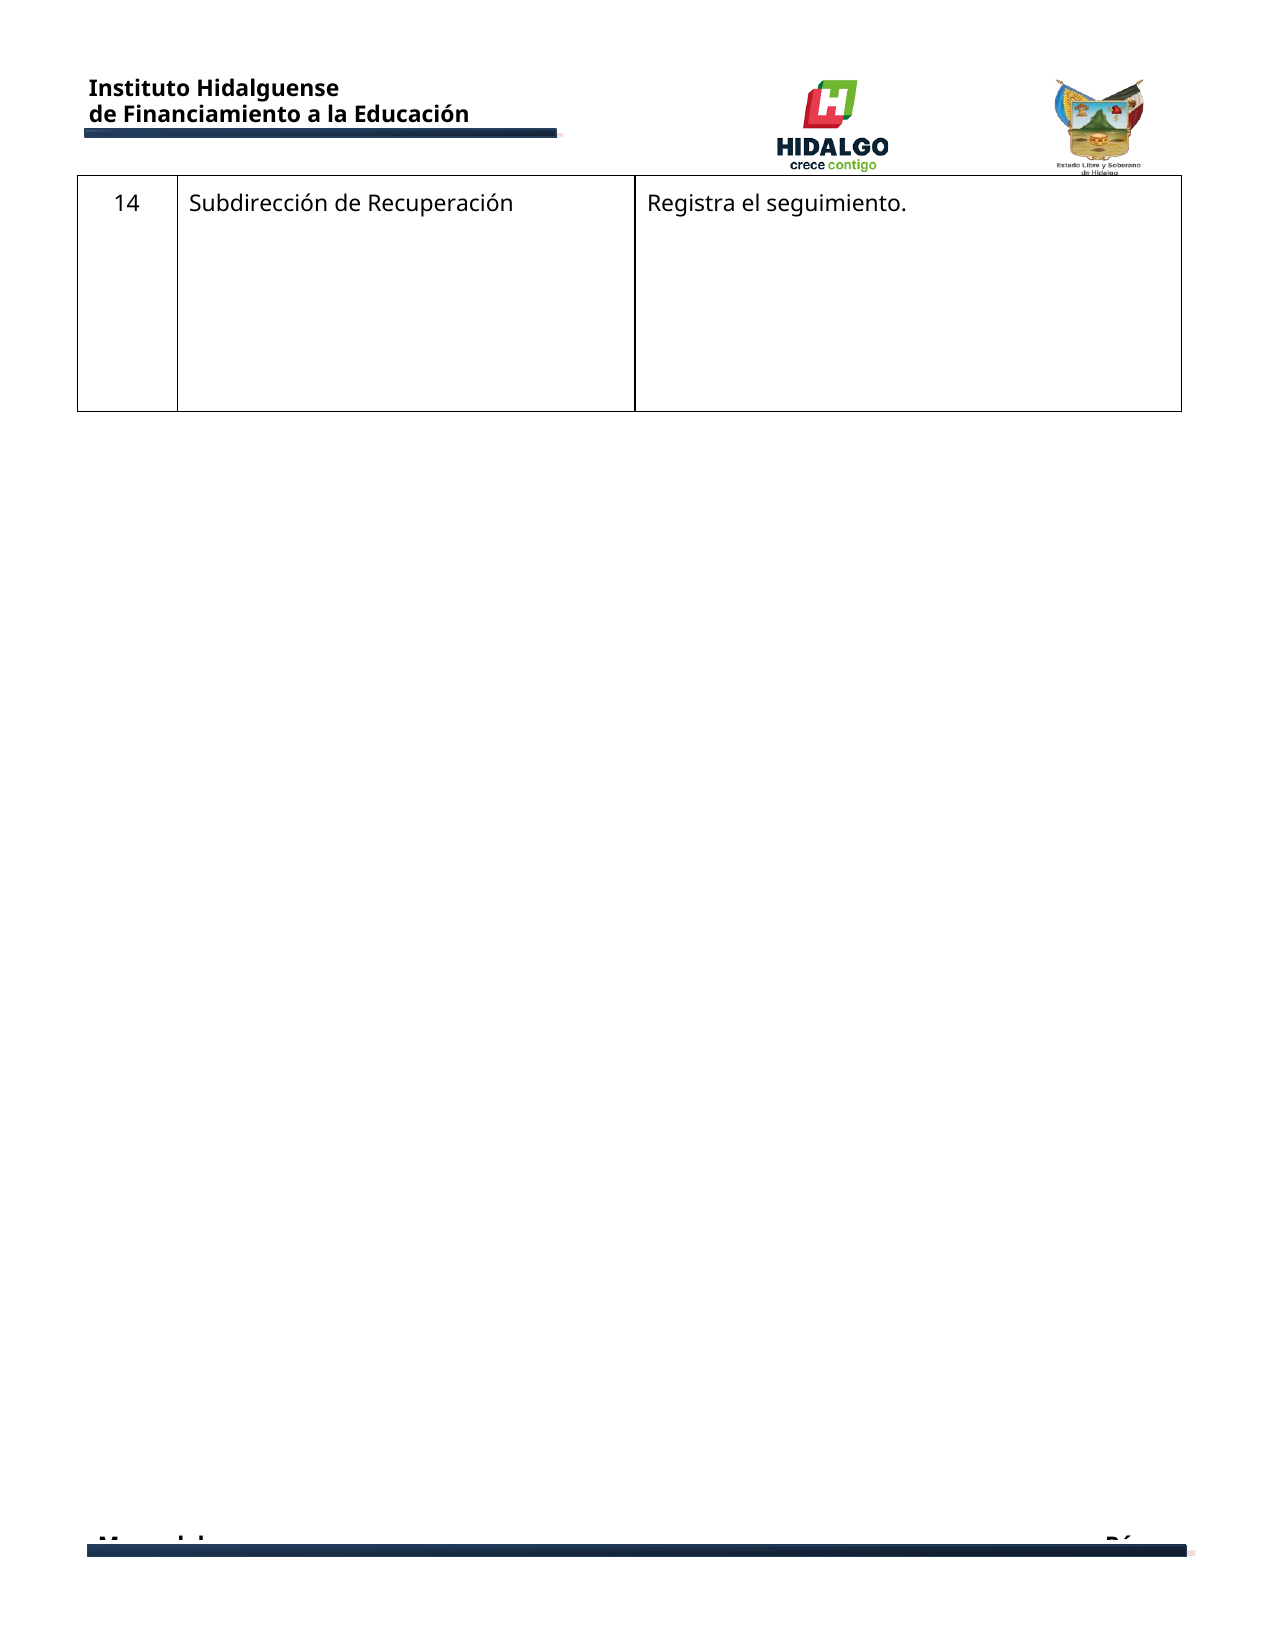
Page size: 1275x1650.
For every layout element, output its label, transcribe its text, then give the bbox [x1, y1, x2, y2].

picture [86, 130, 555, 136]
table_cell 14 [78, 176, 177, 411]
picture [1054, 79, 1144, 175]
picture [88, 1546, 1186, 1556]
table_cell Registra el seguimiento. [636, 176, 1181, 411]
table_cell Subdirección de Recuperación [178, 176, 634, 411]
picture [776, 78, 889, 174]
